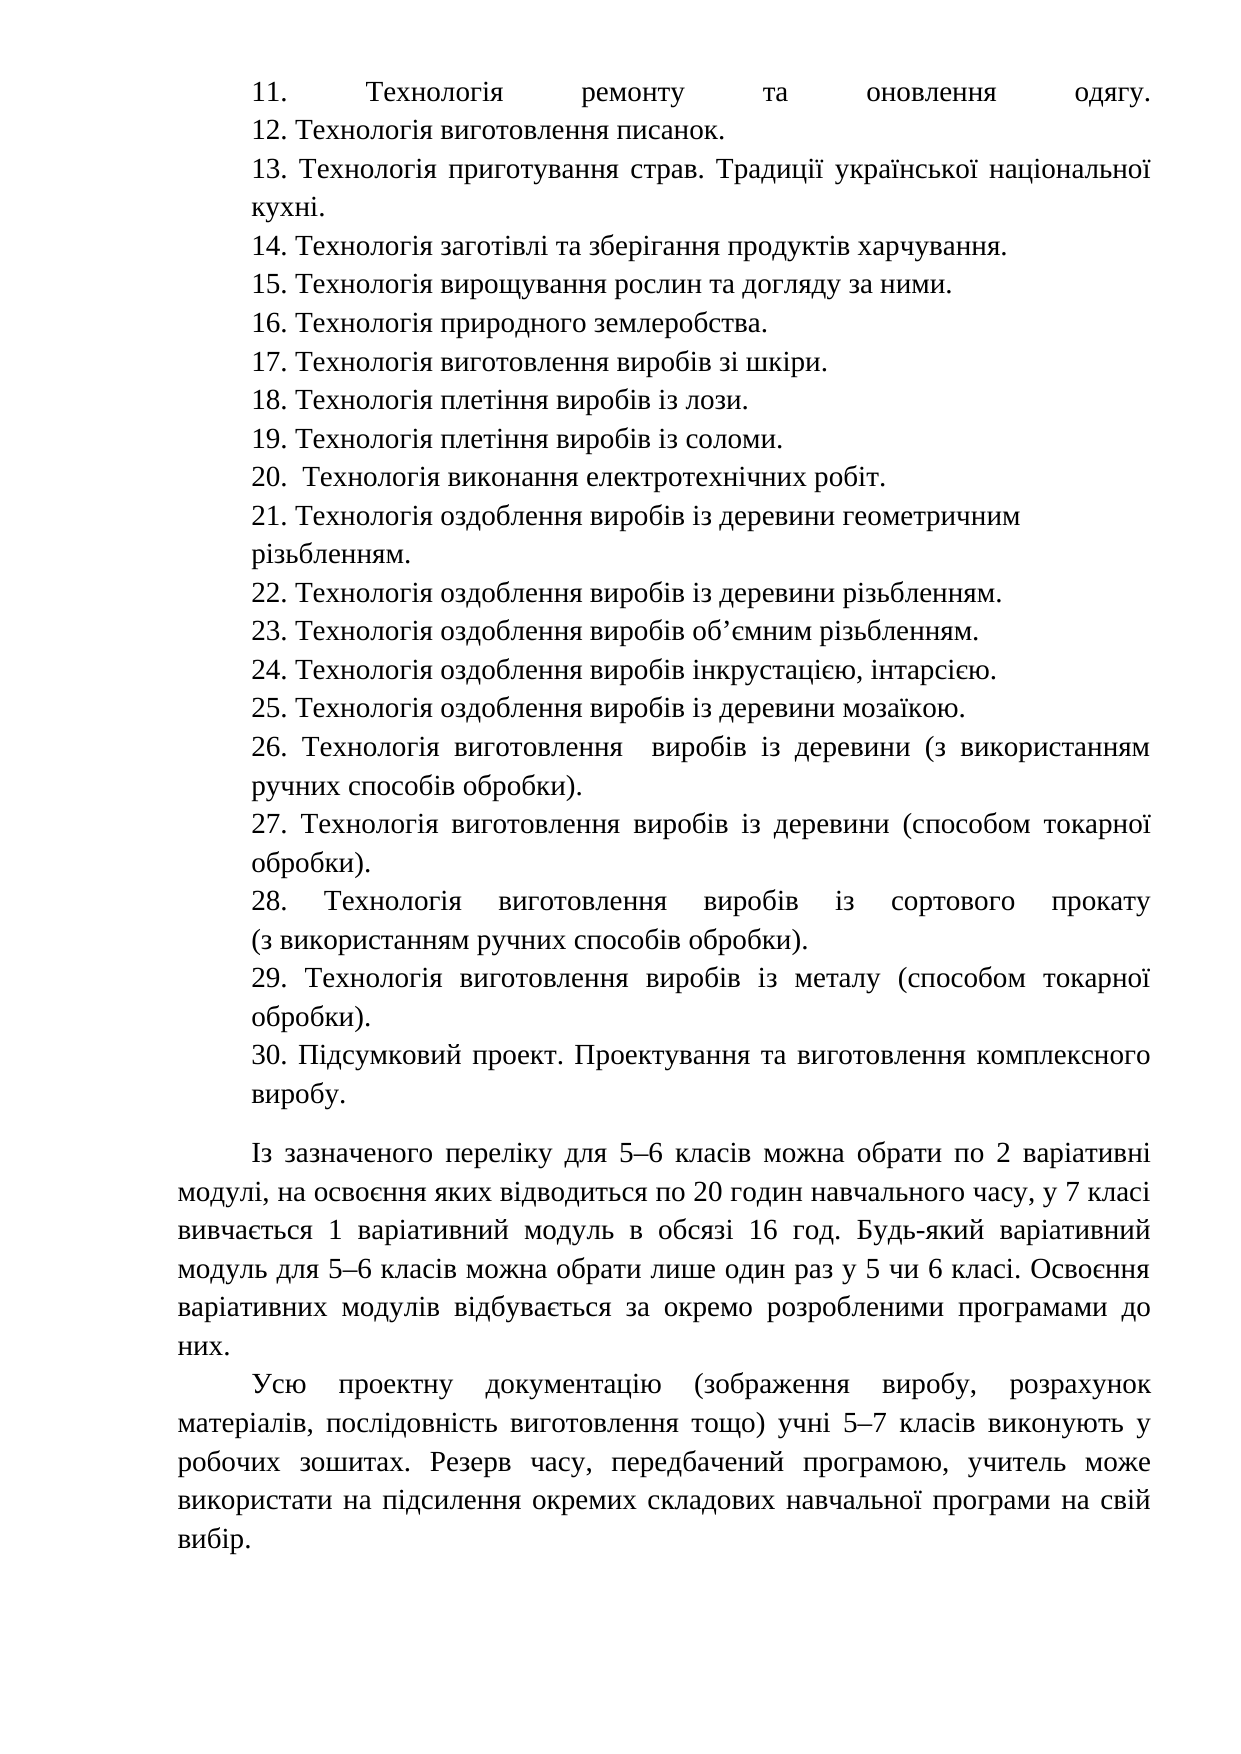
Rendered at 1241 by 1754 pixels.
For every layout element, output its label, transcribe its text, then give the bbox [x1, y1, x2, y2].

text 22. Технологія оздоблення виробів із деревини різьбленням. [177, 575, 1152, 608]
text 24. Технологія оздоблення виробів інкрустацією, інтарсією. [177, 652, 1152, 686]
text 20. Технологія виконання електротехнічних робіт. [177, 459, 1152, 493]
text 27. Технологія виготовлення виробів із деревини (способом токарної обробки). [251, 806, 1152, 878]
text 13. Технологія приготування страв. Традиції української національної кухні. [251, 151, 1152, 223]
text 16. Технологія природного землеробства. [177, 305, 1152, 339]
text 29. Технологія виготовлення виробів із металу (способом токарної обробки). [251, 960, 1152, 1032]
text Усю проектну документацію (зображення виробу, розрахунок матеріалів, послідовність виготовлення тощо) учні 5–7 класів виконують у робочих зошитах. Резерв часу, передбачений програмою, учитель може використати на підсилення окремих складових навчальної програми на свій вибір. [177, 1367, 1152, 1554]
text 17. Технологія виготовлення виробів зі шкіри. [177, 344, 1152, 377]
text 18. Технологія плетіння виробів із лози. [177, 382, 1152, 416]
text 28. Технологія виготовлення виробів із сортового прокату (з використанням ручних способів обробки). [251, 883, 1152, 955]
text 25. Технологія оздоблення виробів із деревини мозаїкою. [177, 691, 1152, 724]
text 14. Технологія заготівлі та зберігання продуктів харчування. [177, 228, 1152, 262]
text 26. Технологія виготовлення виробів із деревини (з використанням ручних способів обробки). [251, 729, 1152, 801]
text різьбленням. [177, 536, 1152, 570]
text 21. Технологія оздоблення виробів із деревини геометричним [177, 498, 1152, 531]
text Із зазначеного переліку для 5–6 класів можна обрати по 2 варіативні модулі, на освоєння яких відводиться по 20 годин навчального часу, у 7 класі вивчається 1 варіативний модуль в обсязі 16 год. Будь-який варіативний модуль для 5–6 класів можна обрати лише один раз у 5 чи 6 класі. Освоєння варіативних модулів відбувається за окремо розробленими програмами до них. [177, 1135, 1152, 1362]
text 11. Технологія ремонту та оновлення одягу. 12. Технологія виготовлення писанок. [251, 74, 1152, 146]
text 23. Технологія оздоблення виробів об’ємним різьбленням. [177, 613, 1152, 647]
text 19. Технологія плетіння виробів із соломи. [177, 421, 1152, 454]
text 30. Підсумковий проект. Проектування та виготовлення комплексного виробу. [251, 1037, 1152, 1109]
text 15. Технологія вирощування рослин та догляду за ними. [177, 267, 1152, 300]
